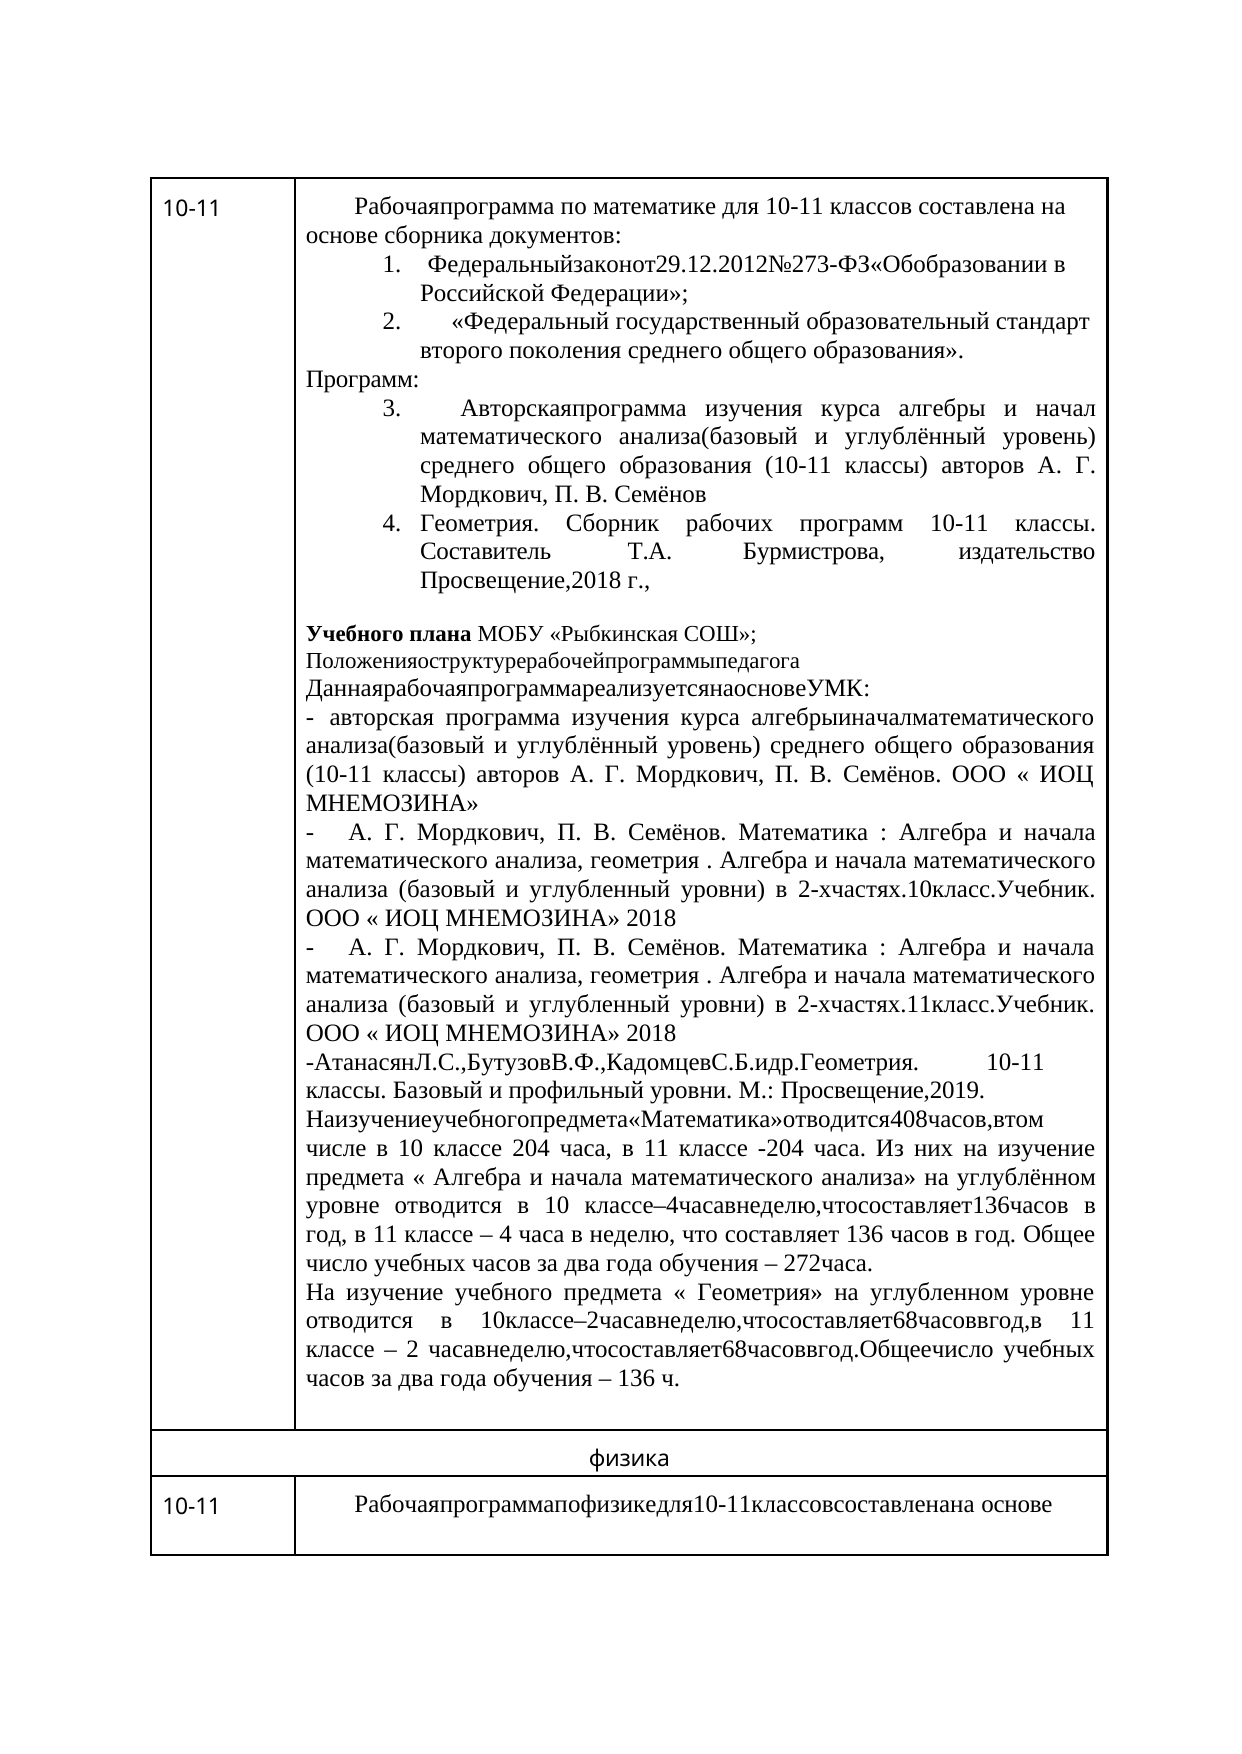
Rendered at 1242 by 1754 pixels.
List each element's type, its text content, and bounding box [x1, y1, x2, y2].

table_cell Рабочаяпрограмма по математике для 10-11 классов составлена на основе сборника документов: Федеральныйзаконот29.12.2012№273-ФЗ«Обобразовании в Российской Федерации»; «Федеральный государственный образовательный стандарт второго поколения среднего общего образования». Программ: Авторскаяпрограмма изучения курса алгебры и начал математического анализа(базовый и углублённый уровень) среднего общего образования (10-11 классы) авторов А. Г. Мордкович, П. В. Семёнов Геометрия. Сборник рабочих программ 10-11 классы. Составитель Т.А. Бурмистрова, издательство Просвещение,2018 г., Учебного плана МОБУ «Рыбкинская СОШ»; Положенияоструктурерабочейпрограммыпедагога ДаннаярабочаяпрограммареализуетсянаосновеУМК: авторская программа изучения курса алгебрыиначалматематического анализа(базовый и углублённый уровень) среднего общего образования (10-11 классы) авторов А. Г. Мордкович, П. В. Семёнов. ООО « ИОЦ МНЕМОЗИНА» А. Г. Мордкович, П. В. Семёнов. Математика : Алгебра и начала математического анализа, геометрия . Алгебра и начала математического анализа (базовый и углубленный уровни) в 2-хчастях.10класс.Учебник. ООО « ИОЦ МНЕМОЗИНА» 2018 А. Г. Мордкович, П. В. Семёнов. Математика : Алгебра и начала математического анализа, геометрия . Алгебра и начала математического анализа (базовый и углубленный уровни) в 2-хчастях.11класс.Учебник. ООО « ИОЦ МНЕМОЗИНА» 2018 -АтанасянЛ.С.,БутузовВ.Ф.,КадомцевС.Б.идр.Геометрия. 10-11 классы. Базовый и профильный уровни. М.: Просвещение,2019. Наизучениеучебногопредмета«Математика»отводится408часов,втом числе в 10 классе 204 часа, в 11 классе -204 часа. Из них на изучение предмета « Алгебра и начала математического анализа» на углублённом уровне отводится в 10 классе–4часавнеделю,чтосоставляет136часов в год, в 11 классе – 4 часа в неделю, что составляет 136 часов в год. Общее число учебных часов за два года обучения – 272часа. На изучение учебного предмета « Геометрия» на углубленном уровне отводится в 10классе–2часавнеделю,чтосоставляет68часоввгод,в 11 классе – 2 часавнеделю,чтосоставляет68часоввгод.Общеечисло учебных часов за два года обучения – 136 ч. [296, 179, 1106, 1429]
table_cell 10-11 [152, 179, 294, 1429]
table_cell 10-11 [152, 1477, 294, 1554]
table_cell Рабочаяпрограммапофизикедля10-11классовсоставленана основе [296, 1477, 1106, 1554]
table_cell физика [152, 1431, 1106, 1475]
